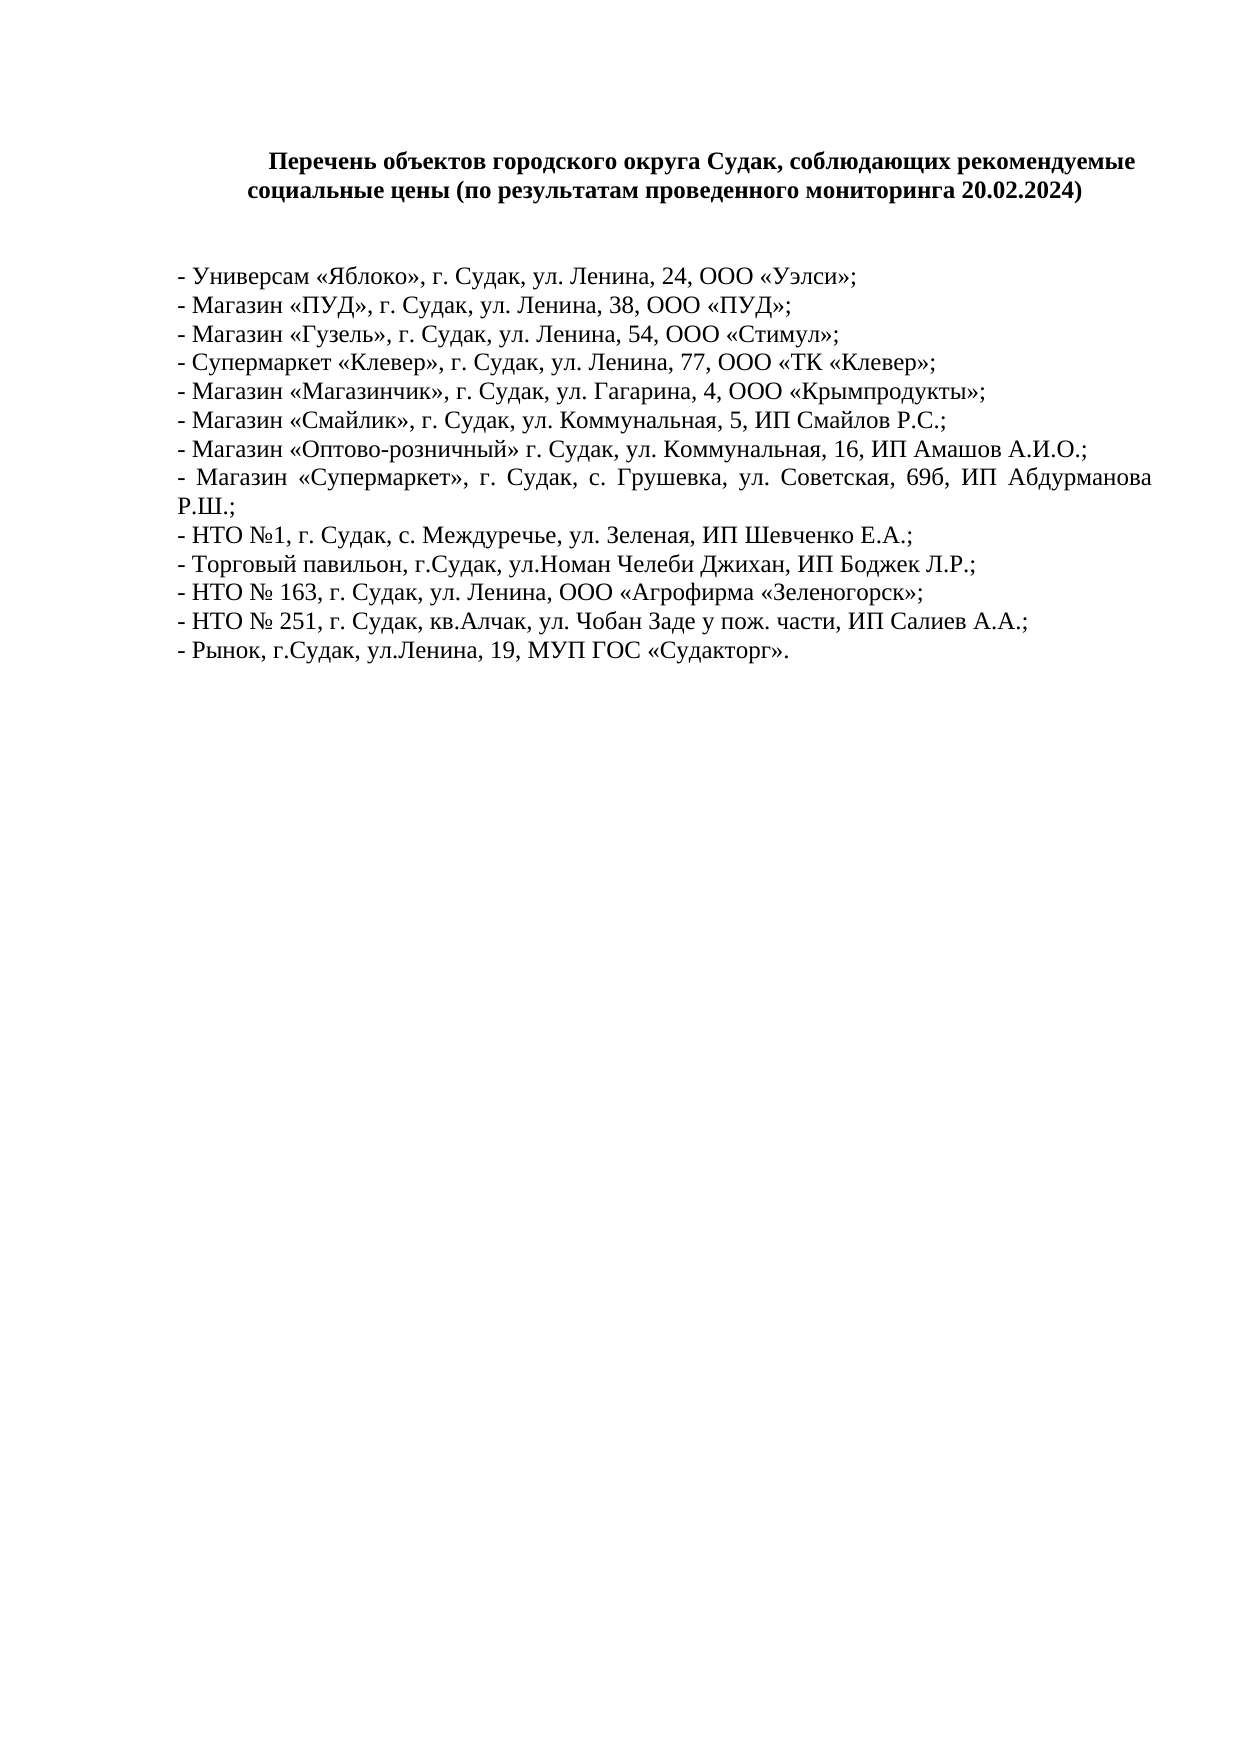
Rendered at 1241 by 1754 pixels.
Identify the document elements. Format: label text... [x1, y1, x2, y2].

text - НТО № 251, г. Судак, кв.Алчак, ул. Чобан Заде у пож. части, ИП Салиев А.А.; [177, 606, 1153, 635]
text - Магазин «Гузель», г. Судак, ул. Ленина, 54, ООО «Стимул»; [177, 319, 1153, 347]
text - Магазин «Магазинчик», г. Судак, ул. Гагарина, 4, ООО «Крымпродукты»; [177, 376, 1153, 405]
text - НТО №1, г. Судак, с. Междуречье, ул. Зеленая, ИП Шевченко Е.А.; [177, 520, 1153, 549]
text - Магазин «Оптово-розничный» г. Судак, ул. Коммунальная, 16, ИП Амашов А.И.О.; [177, 434, 1153, 462]
text - Магазин «ПУД», г. Судак, ул. Ленина, 38, ООО «ПУД»; [177, 290, 1153, 319]
text - НТО № 163, г. Судак, ул. Ленина, ООО «Агрофирма «Зеленогорск»; [177, 577, 1153, 606]
text - Торговый павильон, г.Судак, ул.Номан Челеби Джихан, ИП Боджек Л.Р.; [177, 549, 1153, 577]
text - Рынок, г.Судак, ул.Ленина, 19, МУП ГОС «Судакторг». [177, 635, 1153, 664]
text Перечень объектов городского округа Судак, соблюдающих рекомендуемые социальные цены (по результатам проведенного мониторинга 20.02.2024) [177, 146, 1153, 204]
text - Магазин «Смайлик», г. Судак, ул. Коммунальная, 5, ИП Смайлов Р.С.; [177, 405, 1153, 434]
text - Универсам «Яблоко», г. Судак, ул. Ленина, 24, ООО «Уэлси»; [177, 261, 1153, 290]
text - Магазин «Супермаркет», г. Судак, с. Грушевка, ул. Советская, 69б, ИП Абдурманова Р.Ш.; [177, 462, 1153, 520]
text - Супермаркет «Клевер», г. Судак, ул. Ленина, 77, ООО «ТК «Клевер»; [177, 347, 1153, 376]
